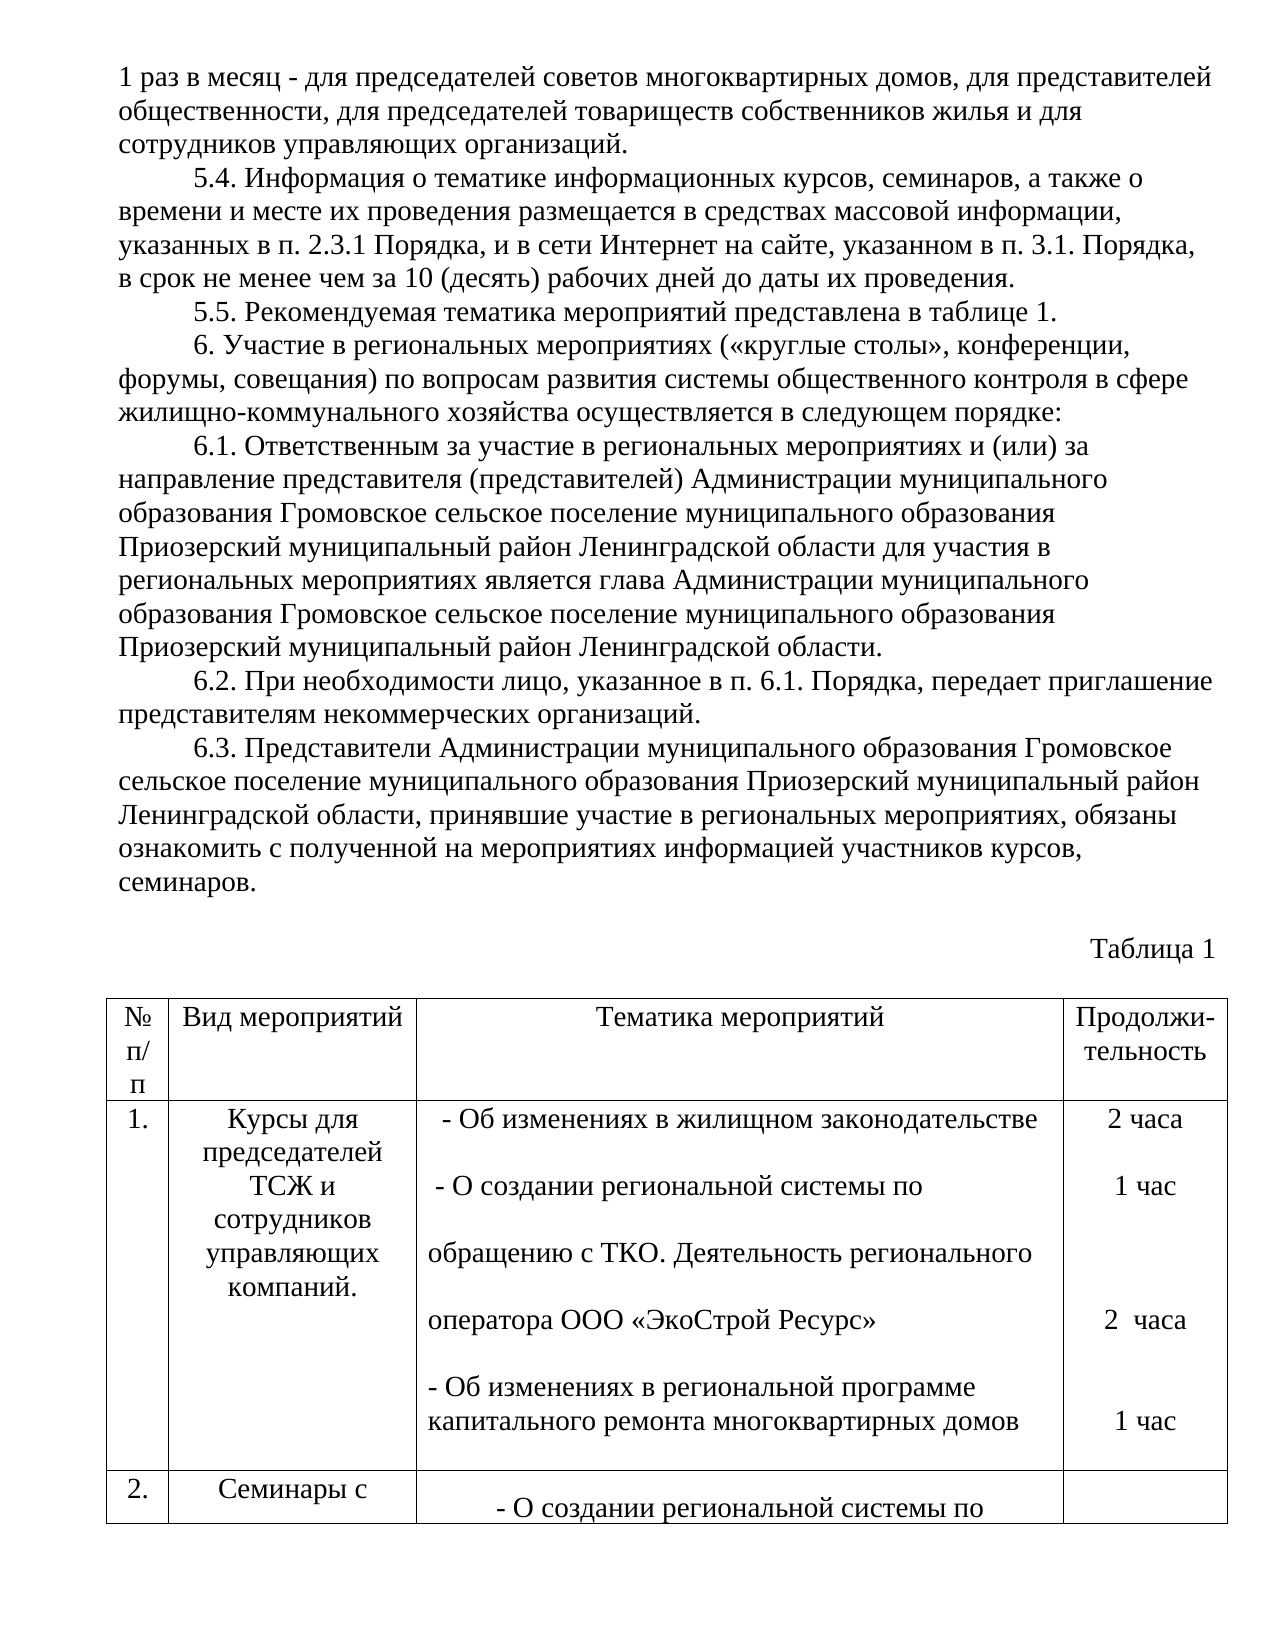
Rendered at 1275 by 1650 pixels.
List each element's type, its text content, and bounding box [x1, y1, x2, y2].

table_header № п/п [107, 999, 168, 1100]
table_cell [169, 1471, 416, 1523]
text 6. Участие в региональных мероприятиях («круглые столы», конференции, форумы, совещания) по вопросам развития системы общественного контроля в сфере жилищно-коммунального хозяйства осуществляется в следующем порядке: [118, 327, 1216, 428]
table_cell 2 часа 1 час 2 часа 1 час [1064, 1101, 1227, 1470]
table_header Вид мероприятий [169, 999, 416, 1100]
table_header Тематика мероприятий [417, 999, 1063, 1100]
text 5.5. Рекомендуемая тематика мероприятий представлена в таблице 1. [118, 294, 1216, 327]
text 5.4. Информация о тематике информационных курсов, семинаров, а также о времени и месте их проведения размещается в средствах массовой информации, указанных в п. 2.3.1 Порядка, и в сети Интернет на сайте, указанном в п. 3.1. Порядка, в срок не менее чем за 10 (десять) рабочих дней до даты их проведения. [118, 160, 1216, 294]
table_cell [417, 1471, 1063, 1523]
table_cell 1. [107, 1101, 168, 1470]
table_cell Курсы для председателей ТСЖ и сотрудников управляющих компаний. [169, 1101, 416, 1470]
text 6.3. Представители Администрации муниципального образования Громовское сельское поселение муниципального образования Приозерский муниципальный район Ленинградской области, принявшие участие в региональных мероприятиях, обязаны ознакомить с полученной на мероприятиях информацией участников курсов, семинаров. [118, 730, 1216, 898]
text 1 раз в месяц - для председателей советов многоквартирных домов, для представителей общественности, для председателей товариществ собственников жилья и для сотрудников управляющих организаций. [118, 59, 1216, 160]
text 6.2. При необходимости лицо, указанное в п. 6.1. Порядка, передает приглашение представителям некоммерческих организаций. [118, 663, 1216, 730]
text 6.1. Ответственным за участие в региональных мероприятиях и (или) за направление представителя (представителей) Администрации муниципального образования Громовское сельское поселение муниципального образования Приозерский муниципальный район Ленинградской области для участия в региональных мероприятиях является глава Администрации муниципального образования Громовское сельское поселение муниципального образования Приозерский муниципальный район Ленинградской области. [118, 428, 1216, 663]
table_cell - Об изменениях в жилищном законодательстве - О создании региональной системы по обращению с ТКО. Деятельность регионального оператора ООО «ЭкоСтрой Ресурс» - Об изменениях в региональной программе капитального ремонта многоквартирных домов [417, 1101, 1063, 1470]
text Таблица 1 [118, 931, 1216, 965]
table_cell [1064, 1471, 1227, 1523]
table_cell 2. [107, 1471, 168, 1523]
table_header Продолжи-тельность [1064, 999, 1227, 1100]
